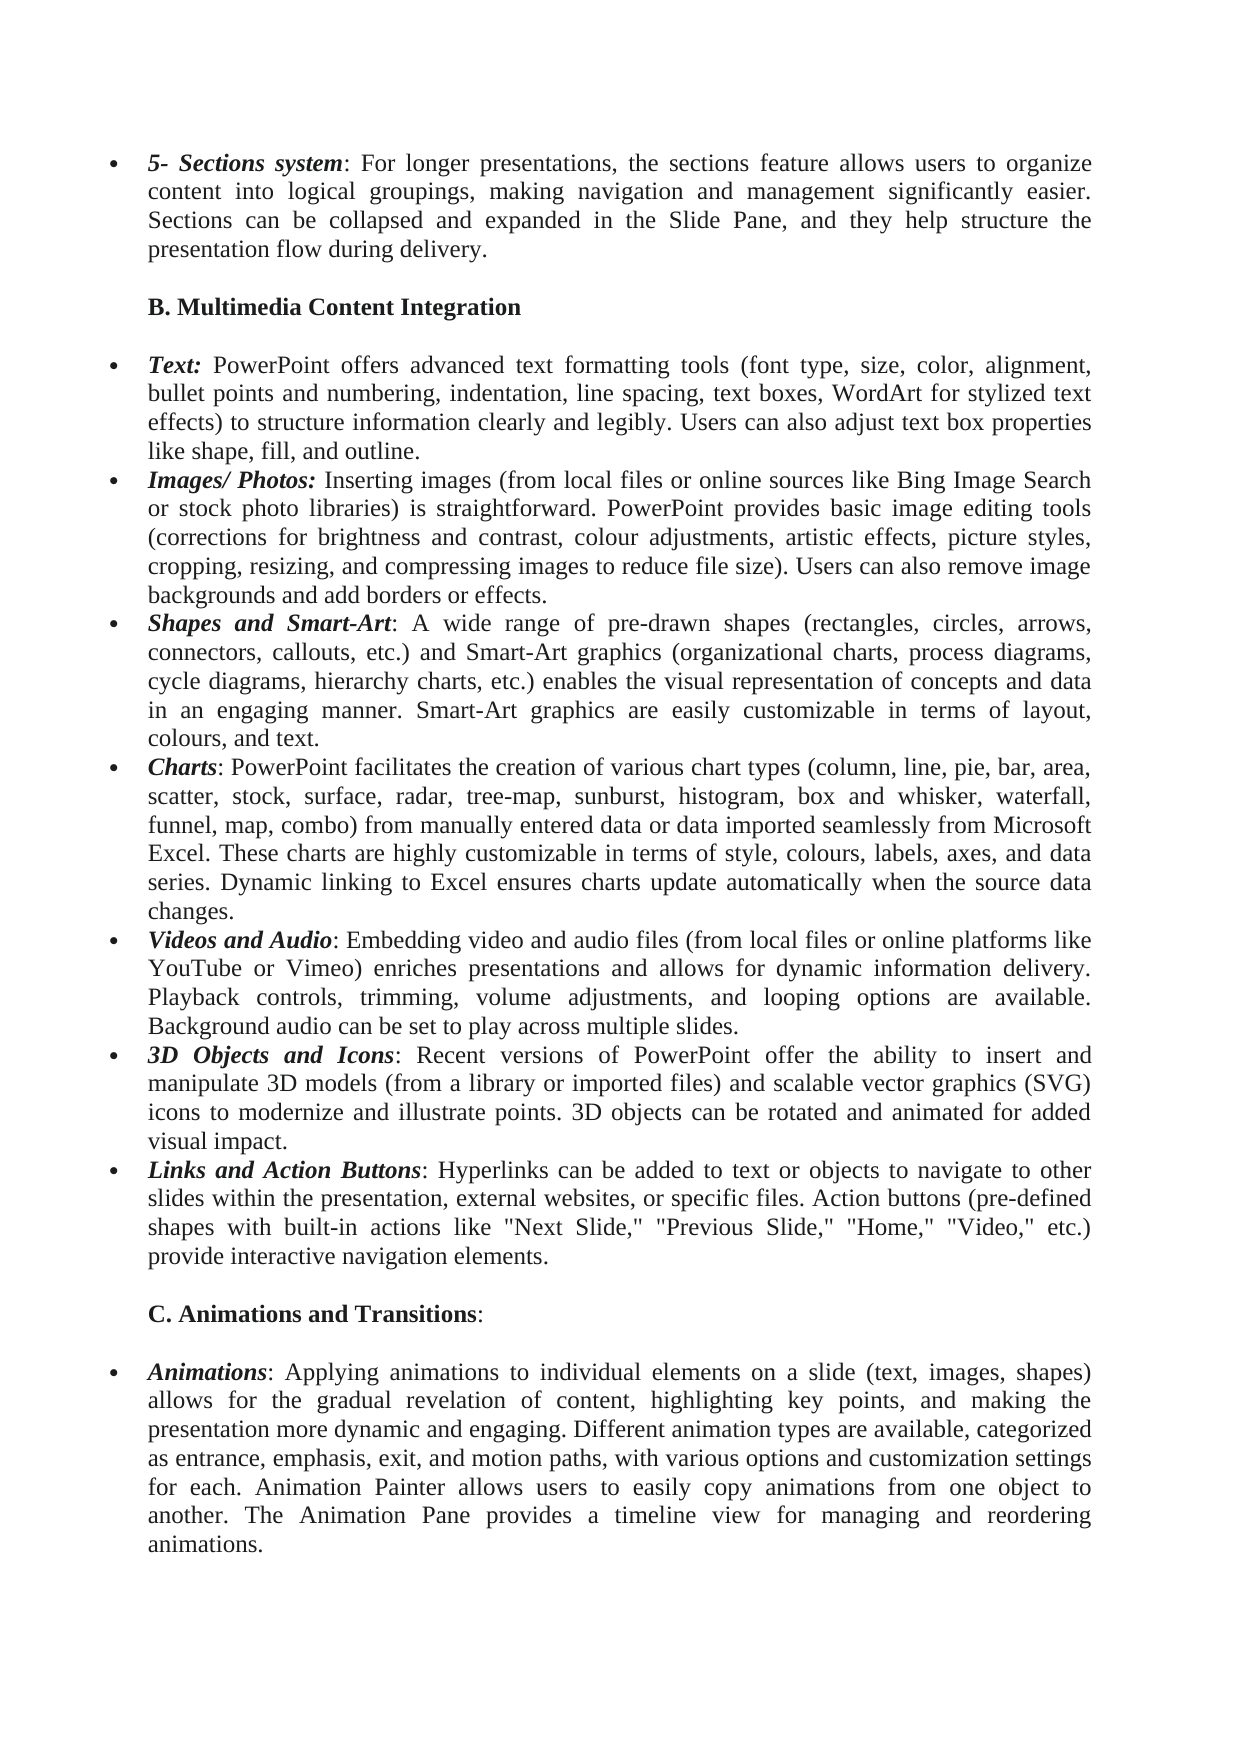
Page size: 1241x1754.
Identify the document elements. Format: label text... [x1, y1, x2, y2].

list Shapes and Smart-Art: A wide range of pre-drawn shapes (rectangles, circles, arrows, connectors, callouts, etc.) and Smart-Art graphics (organizational charts, process diagrams, cycle diagrams, hierarchy charts, etc.) enables the visual representation of concepts and data in an engaging manner. Smart-Art graphics are easily customizable in terms of layout, colours, and text. [110, 608, 1093, 752]
list Links and Action Buttons: Hyperlinks can be added to text or objects to navigate to other slides within the presentation, external websites, or specific files. Action buttons (pre-defined shapes with built-in actions like "Next Slide," "Previous Slide," "Home," "Video," etc.) provide interactive navigation elements. [110, 1155, 1093, 1270]
list 5- Sections system: For longer presentations, the sections feature allows users to organize content into logical groupings, making navigation and management significantly easier. Sections can be collapsed and expanded in the Slide Pane, and they help structure the presentation flow during delivery. [110, 148, 1093, 263]
text B. Multimedia Content Integration [148, 292, 1093, 321]
list Text: PowerPoint offers advanced text formatting tools (font type, size, color, alignment, bullet points and numbering, indentation, line spacing, text boxes, WordArt for stylized text effects) to structure information clearly and legibly. Users can also adjust text box properties like shape, fill, and outline. [110, 350, 1093, 465]
text C. Animations and Transitions: [148, 1299, 1093, 1328]
list Animations: Applying animations to individual elements on a slide (text, images, shapes) allows for the gradual revelation of content, highlighting key points, and making the presentation more dynamic and engaging. Different animation types are available, categorized as entrance, emphasis, exit, and motion paths, with various options and customization settings for each. Animation Painter allows users to easily copy animations from one object to another. The Animation Pane provides a timeline view for managing and reordering animations. [110, 1357, 1093, 1558]
list Images/ Photos: Inserting images (from local files or online sources like Bing Image Search or stock photo libraries) is straightforward. PowerPoint provides basic image editing tools (corrections for brightness and contrast, colour adjustments, artistic effects, picture styles, cropping, resizing, and compressing images to reduce file size). Users can also remove image backgrounds and add borders or effects. [110, 465, 1093, 608]
list Videos and Audio: Embedding video and audio files (from local files or online platforms like YouTube or Vimeo) enriches presentations and allows for dynamic information delivery. Playback controls, trimming, volume adjustments, and looping options are available. Background audio can be set to play across multiple slides. [110, 925, 1093, 1040]
list Charts: PowerPoint facilitates the creation of various chart types (column, line, pie, bar, area, scatter, stock, surface, radar, tree-map, sunburst, histogram, box and whisker, waterfall, funnel, map, combo) from manually entered data or data imported seamlessly from Microsoft Excel. These charts are highly customizable in terms of style, colours, labels, axes, and data series. Dynamic linking to Excel ensures charts update automatically when the source data changes. [110, 752, 1093, 925]
list 3D Objects and Icons: Recent versions of PowerPoint offer the ability to insert and manipulate 3D models (from a library or imported files) and scalable vector graphics (SVG) icons to modernize and illustrate points. 3D objects can be rotated and animated for added visual impact. [110, 1040, 1093, 1155]
